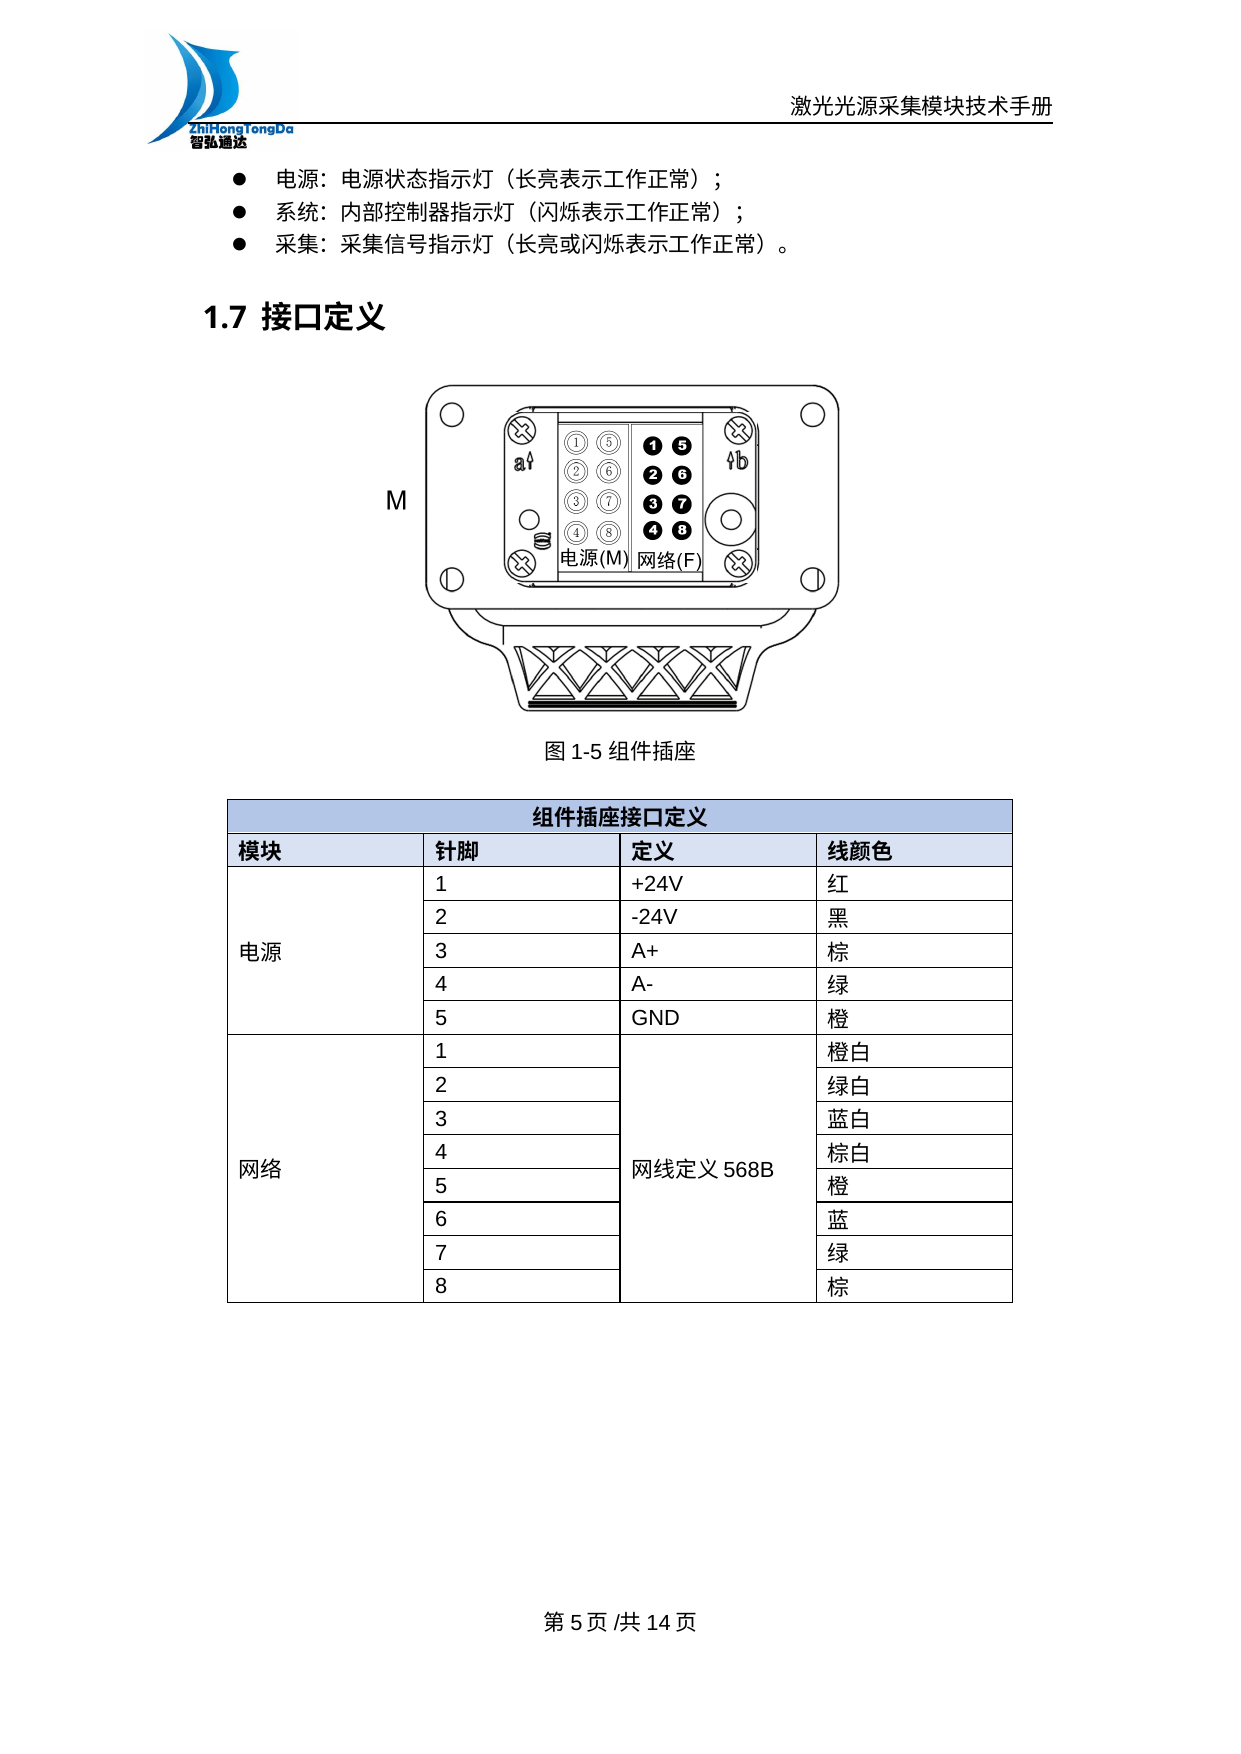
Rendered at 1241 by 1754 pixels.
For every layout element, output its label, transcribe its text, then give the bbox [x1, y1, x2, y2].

table_cell 4 [424, 1135, 619, 1168]
table_cell 绿 [817, 968, 1012, 1000]
table_cell 5 [424, 1169, 619, 1201]
table_header 组件插座接口定义 [228, 800, 1012, 832]
table_cell 橙 [817, 1169, 1012, 1201]
picture [383, 376, 857, 721]
table_cell 5 [424, 1001, 619, 1034]
table_cell 7 [424, 1236, 619, 1268]
table_cell 针脚 [424, 834, 619, 866]
text 图1-5 组件插座 [187, 734, 1053, 766]
table_cell 橙白 [817, 1035, 1012, 1067]
table_cell 6 [424, 1203, 619, 1235]
table_cell A+ [621, 934, 816, 967]
table_cell 定义 [621, 834, 816, 866]
table_cell 蓝 [817, 1203, 1012, 1235]
table_cell 棕 [817, 1270, 1012, 1302]
table_cell 3 [424, 1102, 619, 1134]
list 系统：内部控制器指示灯（闪烁表示工作正常）； [231, 194, 1053, 227]
table_cell 3 [424, 934, 619, 967]
table_cell -24V [621, 901, 816, 933]
table_cell +24V [621, 867, 816, 899]
list 采集：采集信号指示灯（长亮或闪烁表示工作正常）。 [231, 227, 1053, 259]
table_cell 绿 [817, 1236, 1012, 1268]
table_cell 黑 [817, 901, 1012, 933]
table_cell 棕白 [817, 1135, 1012, 1168]
table_cell 橙 [817, 1001, 1012, 1034]
table_cell A- [621, 968, 816, 1000]
table_cell 1 [424, 1035, 619, 1067]
subtitle 接口定义 [202, 292, 1053, 337]
table_cell 网络 [228, 1035, 423, 1302]
table_cell GND [621, 1001, 816, 1034]
table_cell 线颜色 [817, 834, 1012, 866]
picture [143, 30, 299, 151]
table_cell 红 [817, 867, 1012, 899]
table_cell 网线定义568B [621, 1035, 816, 1302]
table_cell 4 [424, 968, 619, 1000]
table_cell 蓝白 [817, 1102, 1012, 1134]
table_cell 电源 [228, 867, 423, 1034]
table_cell 模块 [228, 834, 423, 866]
list 电源：电源状态指示灯（长亮表示工作正常）； [231, 162, 1053, 194]
table_cell 8 [424, 1270, 619, 1302]
table_cell 2 [424, 901, 619, 933]
table_cell 棕 [817, 934, 1012, 967]
table_cell 1 [424, 867, 619, 899]
table_cell 2 [424, 1068, 619, 1101]
table_cell 绿白 [817, 1068, 1012, 1101]
